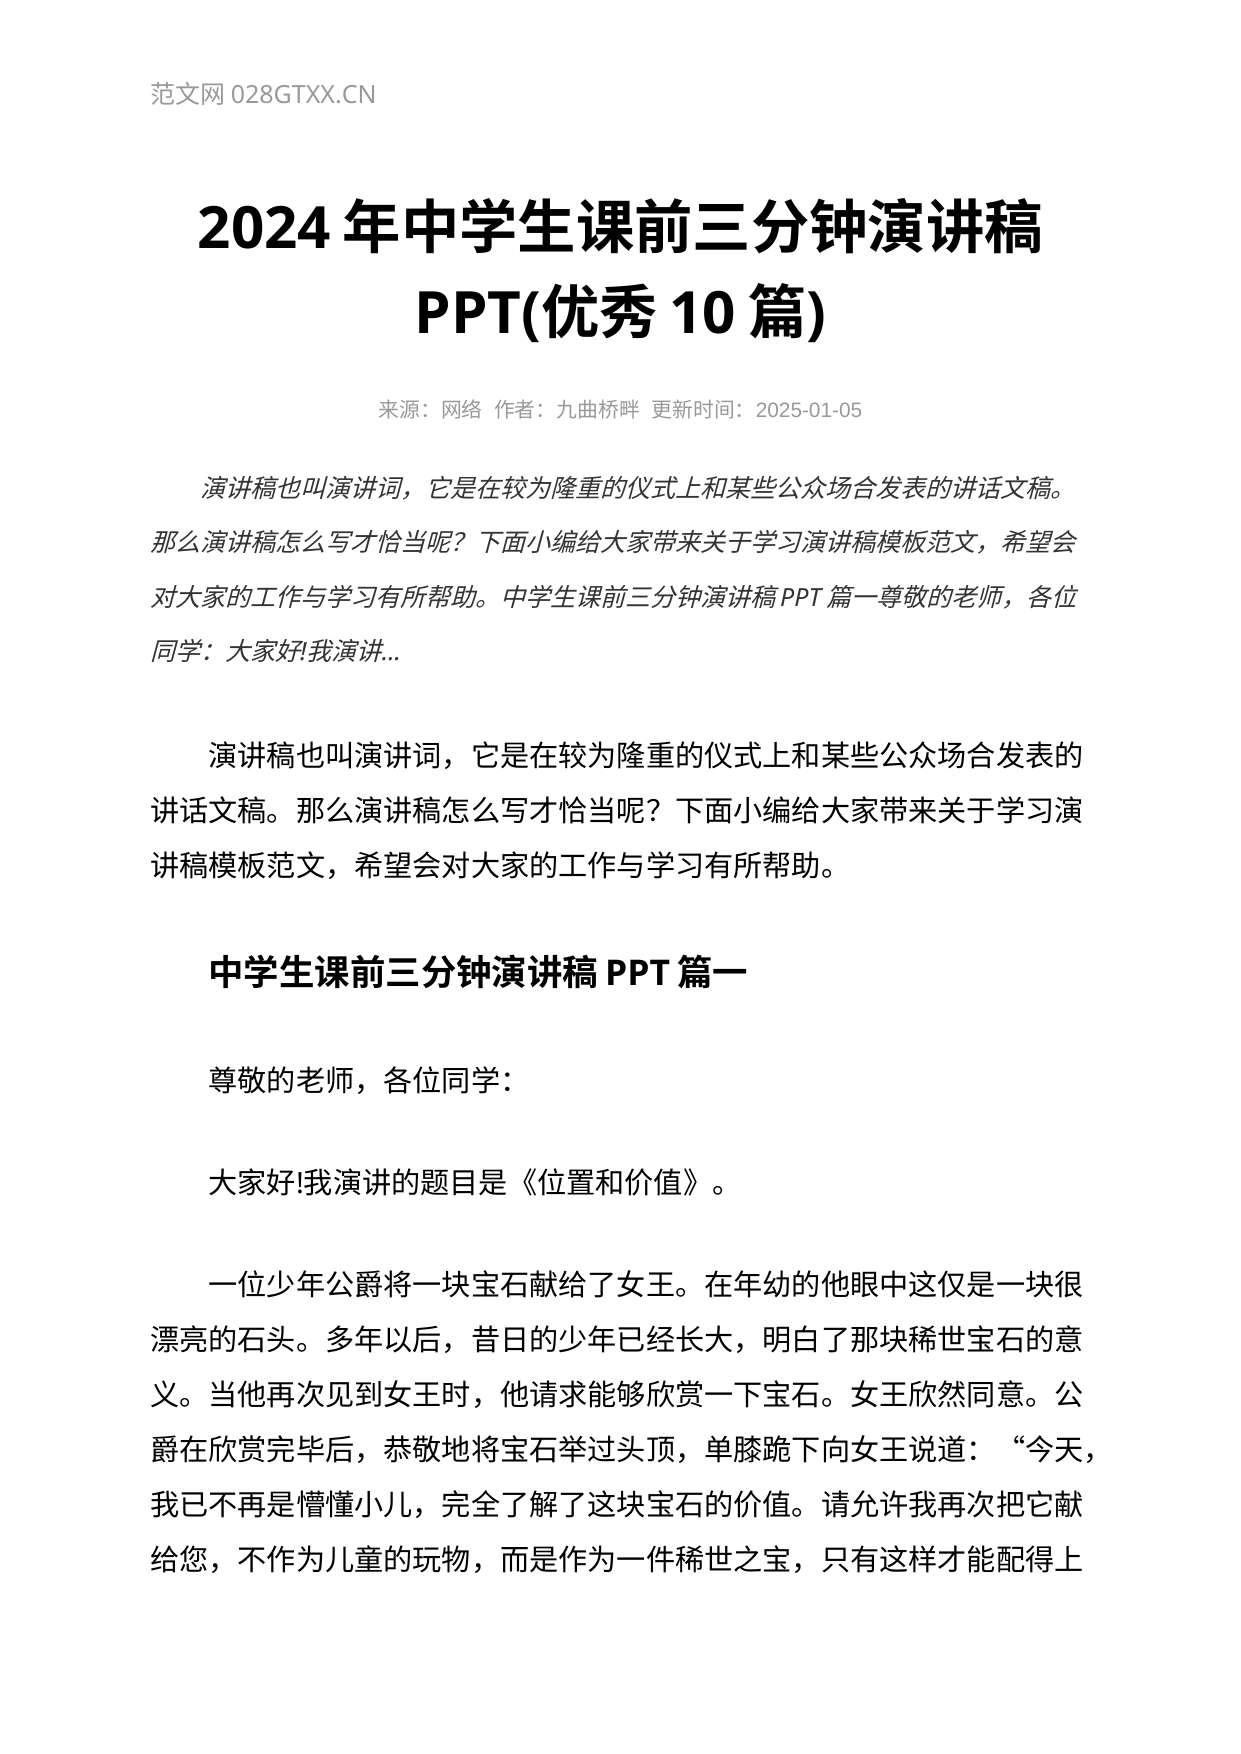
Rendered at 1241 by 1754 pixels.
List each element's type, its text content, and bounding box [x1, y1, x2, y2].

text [150, 1262, 1090, 1578]
text 大家好!我演讲的题目是《位置和价值》。 [150, 1160, 1090, 1202]
text 尊敬的老师，各位同学： [150, 1058, 1090, 1100]
subtitle 2024年中学生课前三分钟演讲稿PPT(优秀10篇) [150, 181, 1090, 351]
text 演讲稿也叫演讲词，它是在较为隆重的仪式上和某些公众场合发表的讲话文稿。那么演讲稿怎么写才恰当呢？下面小编给大家带来关于学习演讲稿模板范文，希望会对大家的工作与学习有所帮助。中学生课前三分钟演讲稿PPT篇一尊敬的老师，各位同学：大家好!我演讲... [150, 468, 1090, 668]
text 中学生课前三分钟演讲稿PPT篇一 [150, 944, 1090, 996]
text 来源：网络 作者：九曲桥畔 更新时间：2025-01-05 [150, 398, 1090, 422]
text 演讲稿也叫演讲词，它是在较为隆重的仪式上和某些公众场合发表的讲话文稿。那么演讲稿怎么写才恰当呢？下面小编给大家带来关于学习演讲稿模板范文，希望会对大家的工作与学习有所帮助。 [150, 733, 1090, 885]
